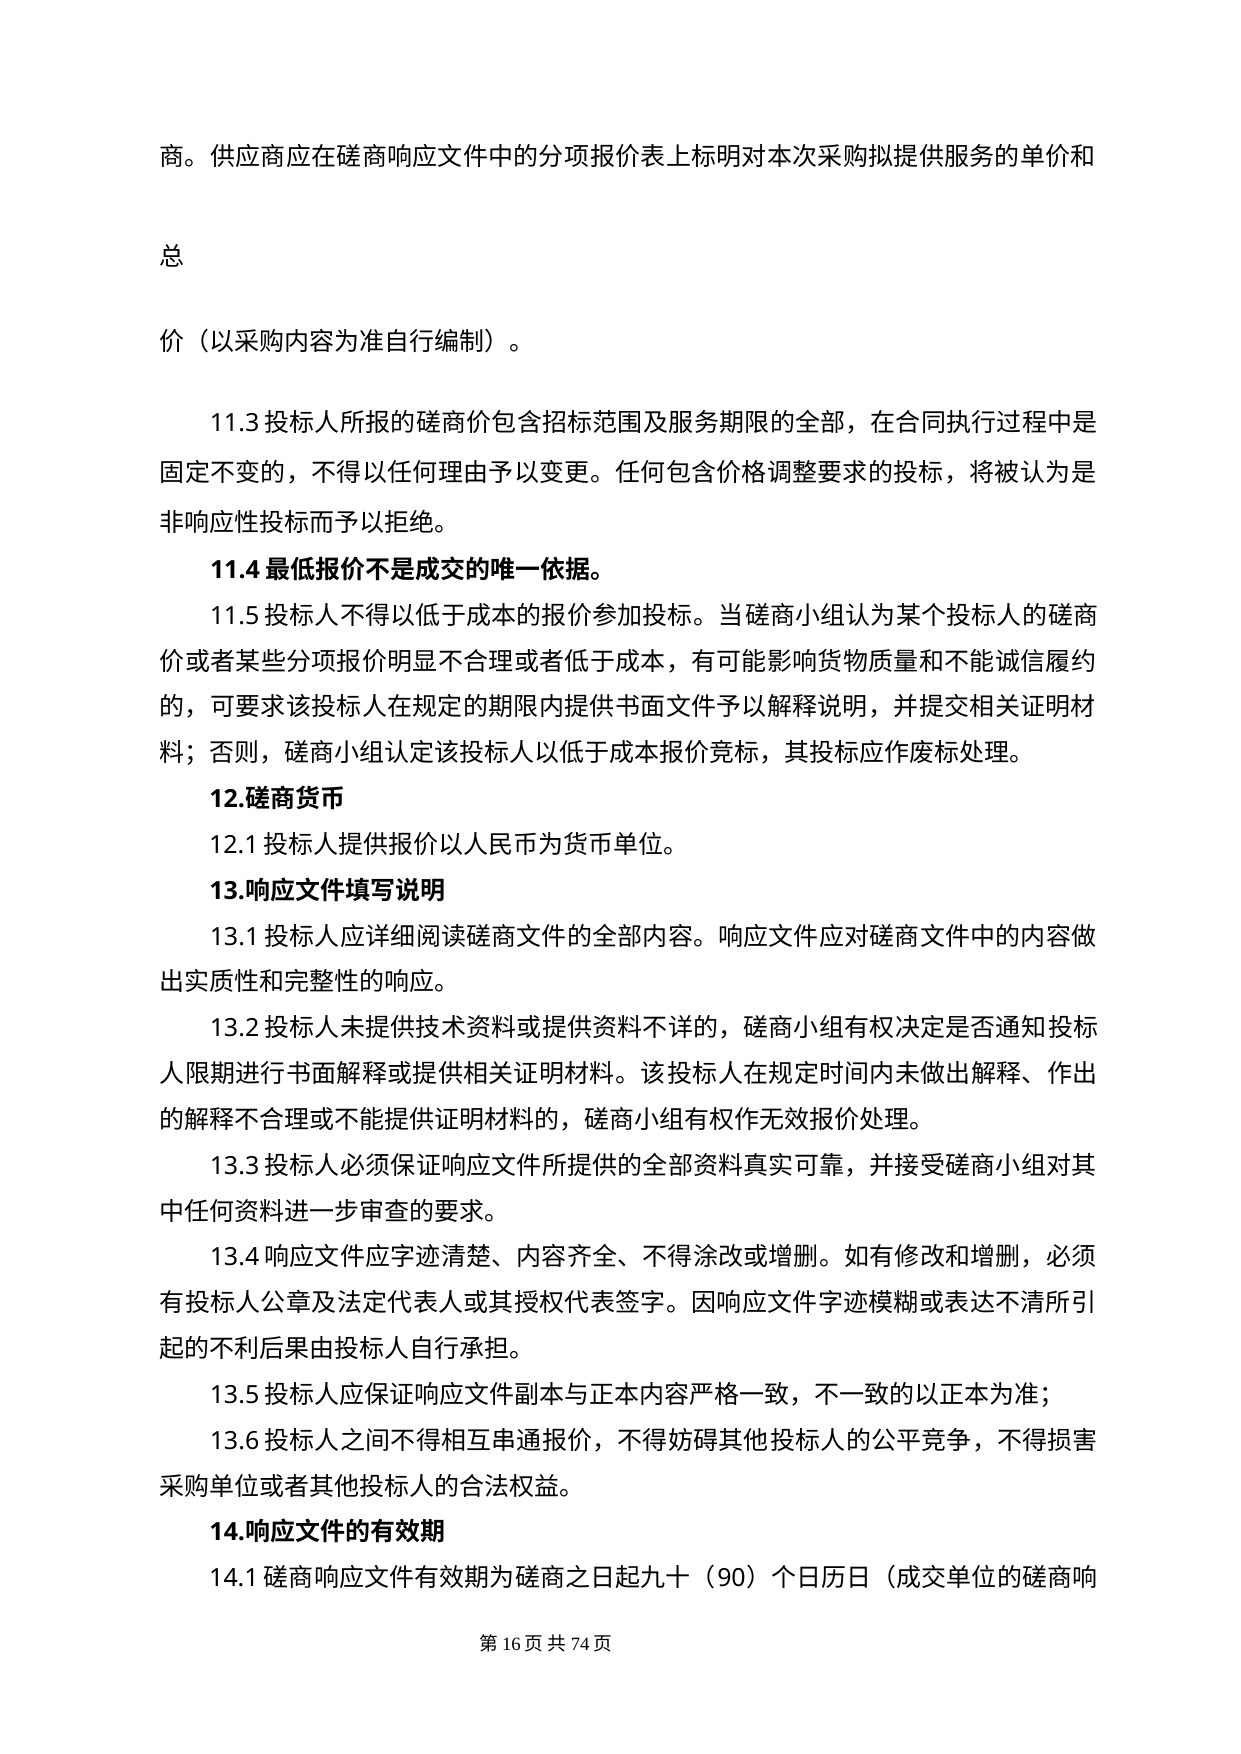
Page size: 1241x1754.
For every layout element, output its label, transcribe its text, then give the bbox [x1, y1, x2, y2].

text 12.磋商货币 [159, 771, 1098, 817]
text 13.2投标人未提供技术资料或提供资料不详的，磋商小组有权决定是否通知投标人限期进行书面解释或提供相关证明材料。该投标人在规定时间内未做出解释、作出的解释不合理或不能提供证明材料的，磋商小组有权作无效报价处理。 [159, 1000, 1098, 1137]
text 11.3投标人所报的磋商价包含招标范围及服务期限的全部，在合同执行过程中是固定不变的，不得以任何理由予以变更。任何包含价格调整要求的投标，将被认为是非响应性投标而予以拒绝。 [159, 392, 1098, 542]
text 11.5投标人不得以低于成本的报价参加投标。当磋商小组认为某个投标人的磋商价或者某些分项报价明显不合理或者低于成本，有可能影响货物质量和不能诚信履约的，可要求该投标人在规定的期限内提供书面文件予以解释说明，并提交相关证明材料；否则，磋商小组认定该投标人以低于成本报价竞标，其投标应作废标处理。 [159, 587, 1098, 771]
text 12.1投标人提供报价以人民币为货币单位。 [159, 817, 1098, 862]
text 13.4响应文件应字迹清楚、内容齐全、不得涂改或增删。如有修改和增删，必须有投标人公章及法定代表人或其授权代表签字。因响应文件字迹模糊或表达不清所引起的不利后果由投标人自行承担。 [159, 1229, 1098, 1367]
text 13.1投标人应详细阅读磋商文件的全部内容。响应文件应对磋商文件中的内容做出实质性和完整性的响应。 [159, 908, 1098, 1000]
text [159, 121, 1098, 288]
text 13.3投标人必须保证响应文件所提供的全部资料真实可靠，并接受磋商小组对其中任何资料进一步审查的要求。 [159, 1137, 1098, 1229]
text 13.5投标人应保证响应文件副本与正本内容严格一致，不一致的以正本为准； [159, 1367, 1098, 1412]
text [159, 1550, 1098, 1596]
text 11.4最低报价不是成交的唯一依据。 [159, 542, 1098, 587]
text 13.6投标人之间不得相互串通报价，不得妨碍其他投标人的公平竞争，不得损害采购单位或者其他投标人的合法权益。 [159, 1412, 1098, 1504]
text 13.响应文件填写说明 [159, 862, 1098, 908]
text 14.响应文件的有效期 [159, 1504, 1098, 1550]
text 价（以采购内容为准自行编制）。 [159, 307, 1098, 373]
